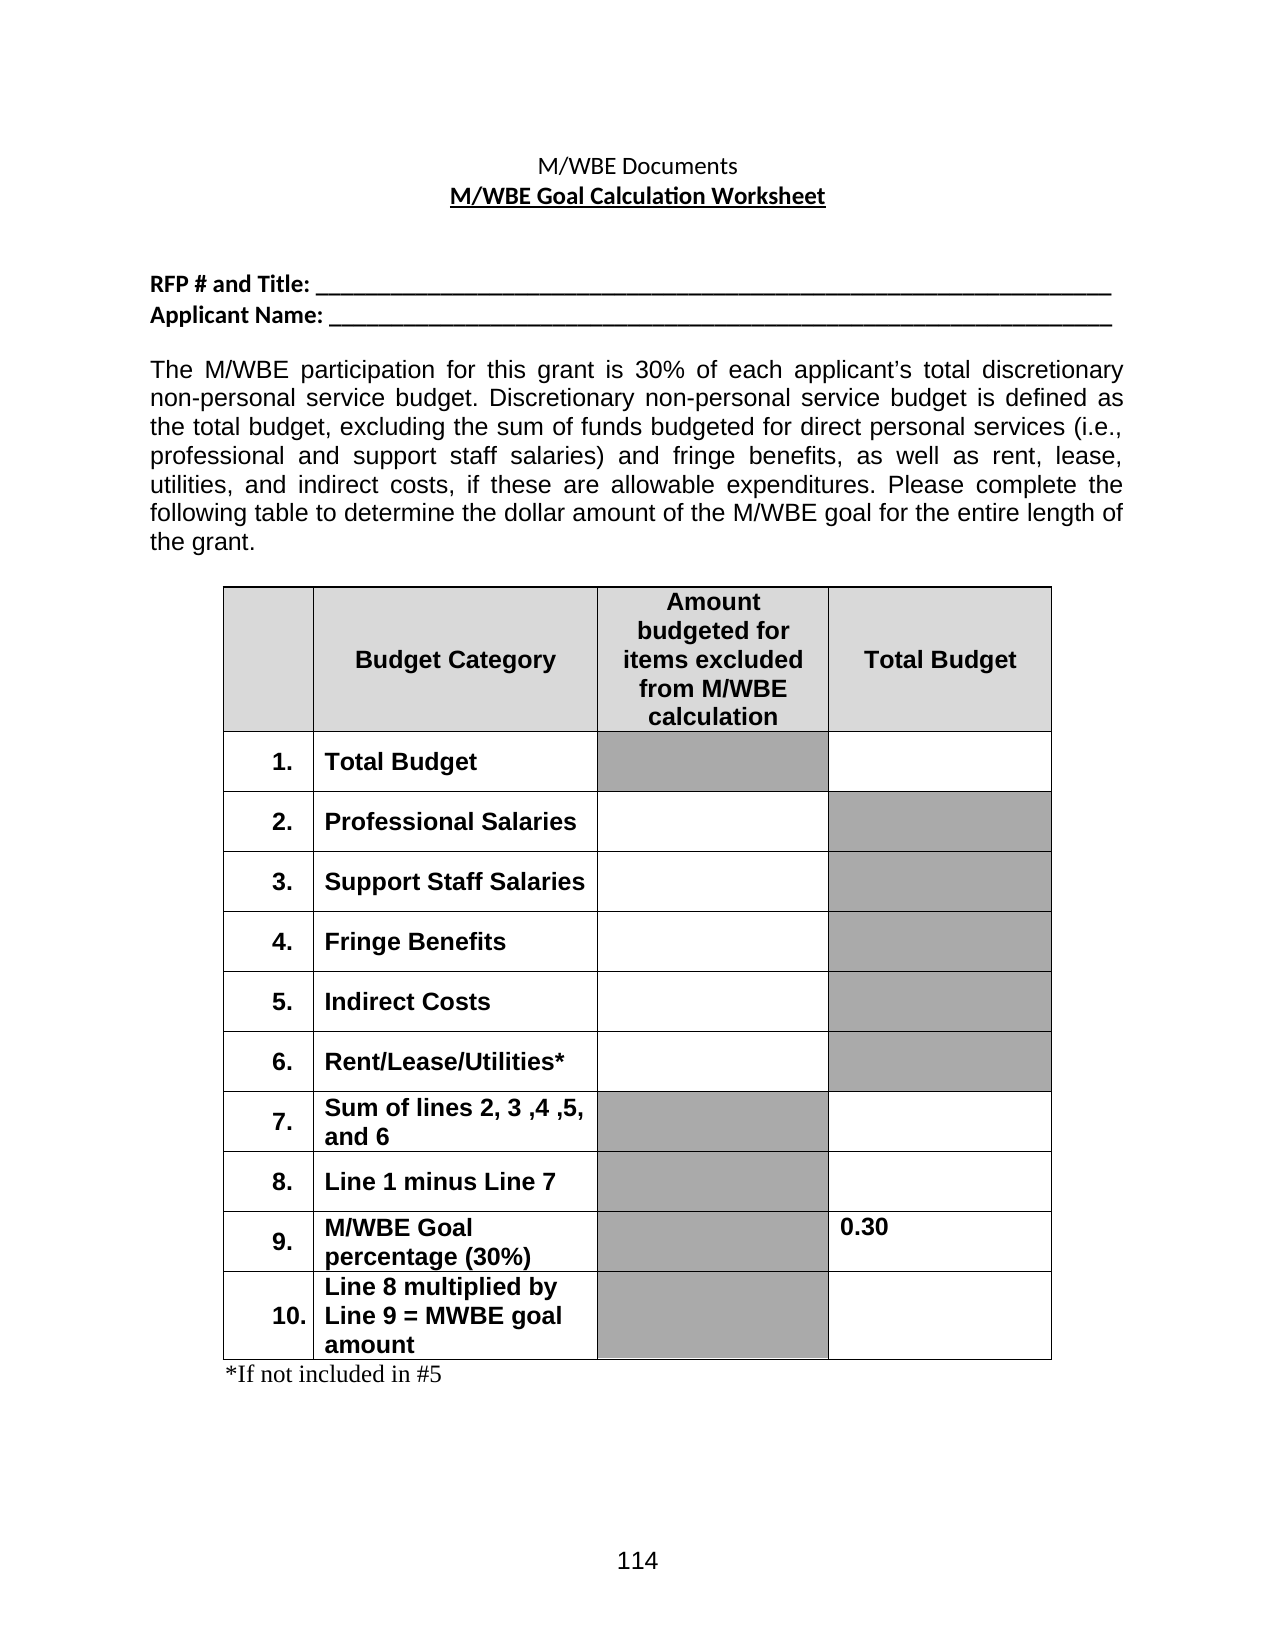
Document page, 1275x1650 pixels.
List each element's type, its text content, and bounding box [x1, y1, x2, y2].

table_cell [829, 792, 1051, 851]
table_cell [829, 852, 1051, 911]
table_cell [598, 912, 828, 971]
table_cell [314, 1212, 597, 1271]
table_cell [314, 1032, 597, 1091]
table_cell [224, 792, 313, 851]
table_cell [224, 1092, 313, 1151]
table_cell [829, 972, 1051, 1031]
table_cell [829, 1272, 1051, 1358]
text The M/WBE participation for this grant is 30% of each applicant’s total discretionary non-personal service budget. Discretionary non-personal service budget is defined as the total budget, excluding the sum of funds budgeted for direct personal services (i.e., professional and support staff salaries) and fringe benefits, as well as rent, lease, utilities, and indirect costs, if these are allowable expenditures. Please complete the following table to determine the dollar amount of the M/WBE goal for the entire length of the grant. [150, 354, 1125, 556]
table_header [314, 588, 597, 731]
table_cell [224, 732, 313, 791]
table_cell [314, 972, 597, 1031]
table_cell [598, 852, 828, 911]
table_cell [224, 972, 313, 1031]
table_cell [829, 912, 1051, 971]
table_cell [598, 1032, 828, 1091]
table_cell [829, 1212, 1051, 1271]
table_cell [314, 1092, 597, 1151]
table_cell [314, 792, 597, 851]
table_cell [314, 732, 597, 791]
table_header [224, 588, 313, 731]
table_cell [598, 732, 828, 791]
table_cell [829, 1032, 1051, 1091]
text Applicant Name: _______________________________________________________________ [150, 299, 1125, 329]
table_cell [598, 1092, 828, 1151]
title M/WBE Documents [150, 150, 1125, 181]
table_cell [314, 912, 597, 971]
text M/WBE Goal Calculation Worksheet [150, 181, 1125, 211]
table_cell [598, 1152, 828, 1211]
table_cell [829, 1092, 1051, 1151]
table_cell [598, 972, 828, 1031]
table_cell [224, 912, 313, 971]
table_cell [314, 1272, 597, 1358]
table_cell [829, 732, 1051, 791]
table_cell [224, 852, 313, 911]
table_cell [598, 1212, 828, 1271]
text RFP # and Title: ________________________________________________________________ [150, 268, 1125, 299]
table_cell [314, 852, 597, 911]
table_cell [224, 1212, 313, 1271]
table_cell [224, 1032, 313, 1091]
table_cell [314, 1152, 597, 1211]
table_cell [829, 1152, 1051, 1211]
text *If not included in #5 [225, 1359, 1125, 1388]
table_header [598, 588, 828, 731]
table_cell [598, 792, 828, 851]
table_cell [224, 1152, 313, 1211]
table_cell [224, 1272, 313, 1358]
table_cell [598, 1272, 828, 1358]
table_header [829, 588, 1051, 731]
